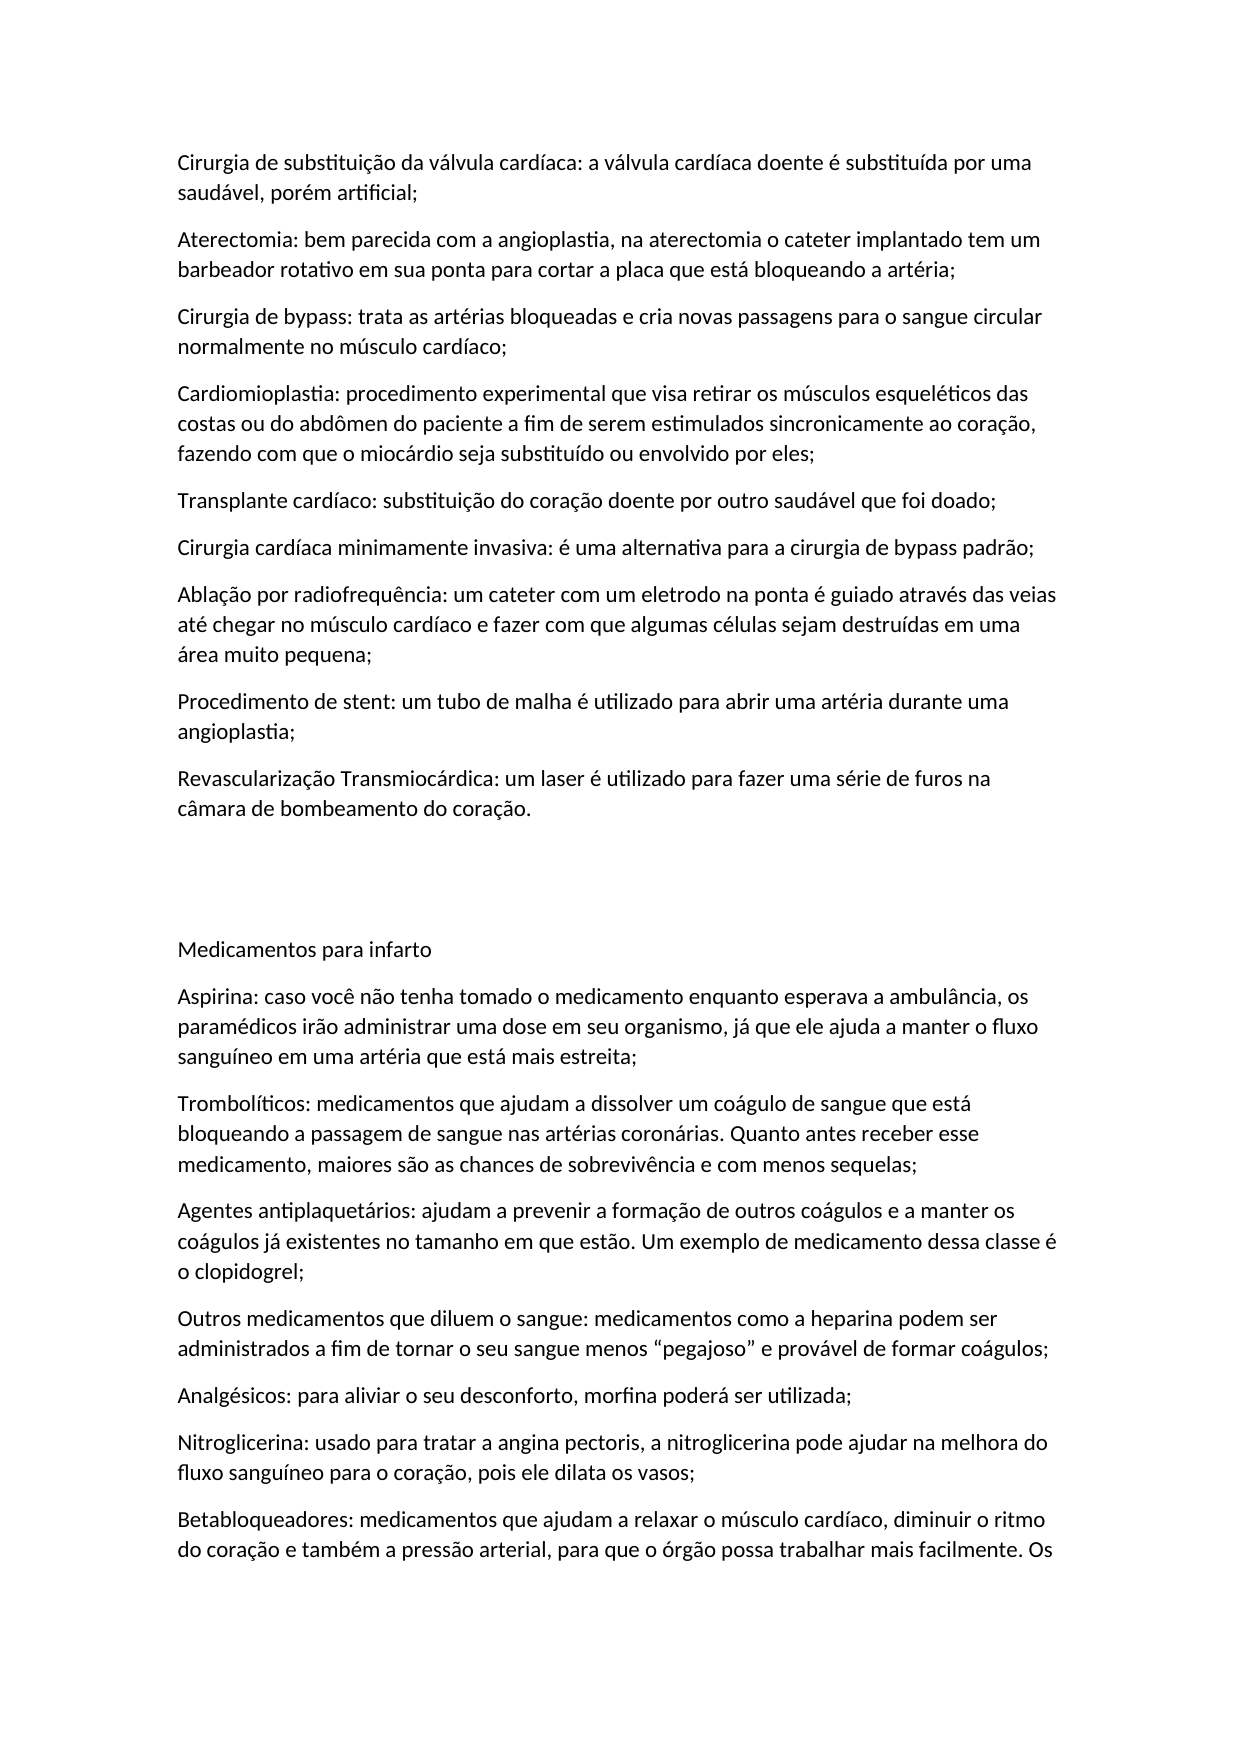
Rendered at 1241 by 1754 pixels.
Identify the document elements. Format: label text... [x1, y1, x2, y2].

text Procedimento de stent: um tubo de malha é utilizado para abrir uma artéria durante uma angioplastia; [177, 687, 1063, 745]
text Cardiomioplastia: procedimento experimental que visa retirar os músculos esqueléticos das costas ou do abdômen do paciente a fim de serem estimulados sincronicamente ao coração, fazendo com que o miocárdio seja substituído ou envolvido por eles; [177, 379, 1063, 467]
text Trombolíticos: medicamentos que ajudam a dissolver um coágulo de sangue que está bloqueando a passagem de sangue nas artérias coronárias. Quanto antes receber esse medicamento, maiores são as chances de sobrevivência e com menos sequelas; [177, 1089, 1063, 1178]
text Nitroglicerina: usado para tratar a angina pectoris, a nitroglicerina pode ajudar na melhora do fluxo sanguíneo para o coração, pois ele dilata os vasos; [177, 1428, 1063, 1486]
text Cirurgia de substituição da válvula cardíaca: a válvula cardíaca doente é substituída por uma saudável, porém artificial; [177, 148, 1063, 206]
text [177, 1505, 1063, 1563]
text Revascularização Transmiocárdica: um laser é utilizado para fazer uma série de furos na câmara de bombeamento do coração. [177, 764, 1063, 822]
text Transplante cardíaco: substituição do coração doente por outro saudável que foi doado; [177, 486, 1063, 514]
text Ablação por radiofrequência: um cateter com um eletrodo na ponta é guiado através das veias até chegar no músculo cardíaco e fazer com que algumas células sejam destruídas em uma área muito pequena; [177, 580, 1063, 668]
text Agentes antiplaquetários: ajudam a prevenir a formação de outros coágulos e a manter os coágulos já existentes no tamanho em que estão. Um exemplo de medicamento dessa classe é o clopidogrel; [177, 1197, 1063, 1285]
text Outros medicamentos que diluem o sangue: medicamentos como a heparina podem ser administrados a fim de tornar o seu sangue menos “pegajoso” e provável de formar coágulos; [177, 1304, 1063, 1362]
text Aterectomia: bem parecida com a angioplastia, na aterectomia o cateter implantado tem um barbeador rotativo em sua ponta para cortar a placa que está bloqueando a artéria; [177, 225, 1063, 283]
text Cirurgia cardíaca minimamente invasiva: é uma alternativa para a cirurgia de bypass padrão; [177, 533, 1063, 561]
text Medicamentos para infarto [177, 935, 1063, 963]
text Analgésicos: para aliviar o seu desconforto, morfina poderá ser utilizada; [177, 1381, 1063, 1409]
text Aspirina: caso você não tenha tomado o medicamento enquanto esperava a ambulância, os paramédicos irão administrar uma dose em seu organismo, já que ele ajuda a manter o fluxo sanguíneo em uma artéria que está mais estreita; [177, 982, 1063, 1070]
text Cirurgia de bypass: trata as artérias bloqueadas e cria novas passagens para o sangue circular normalmente no músculo cardíaco; [177, 302, 1063, 360]
